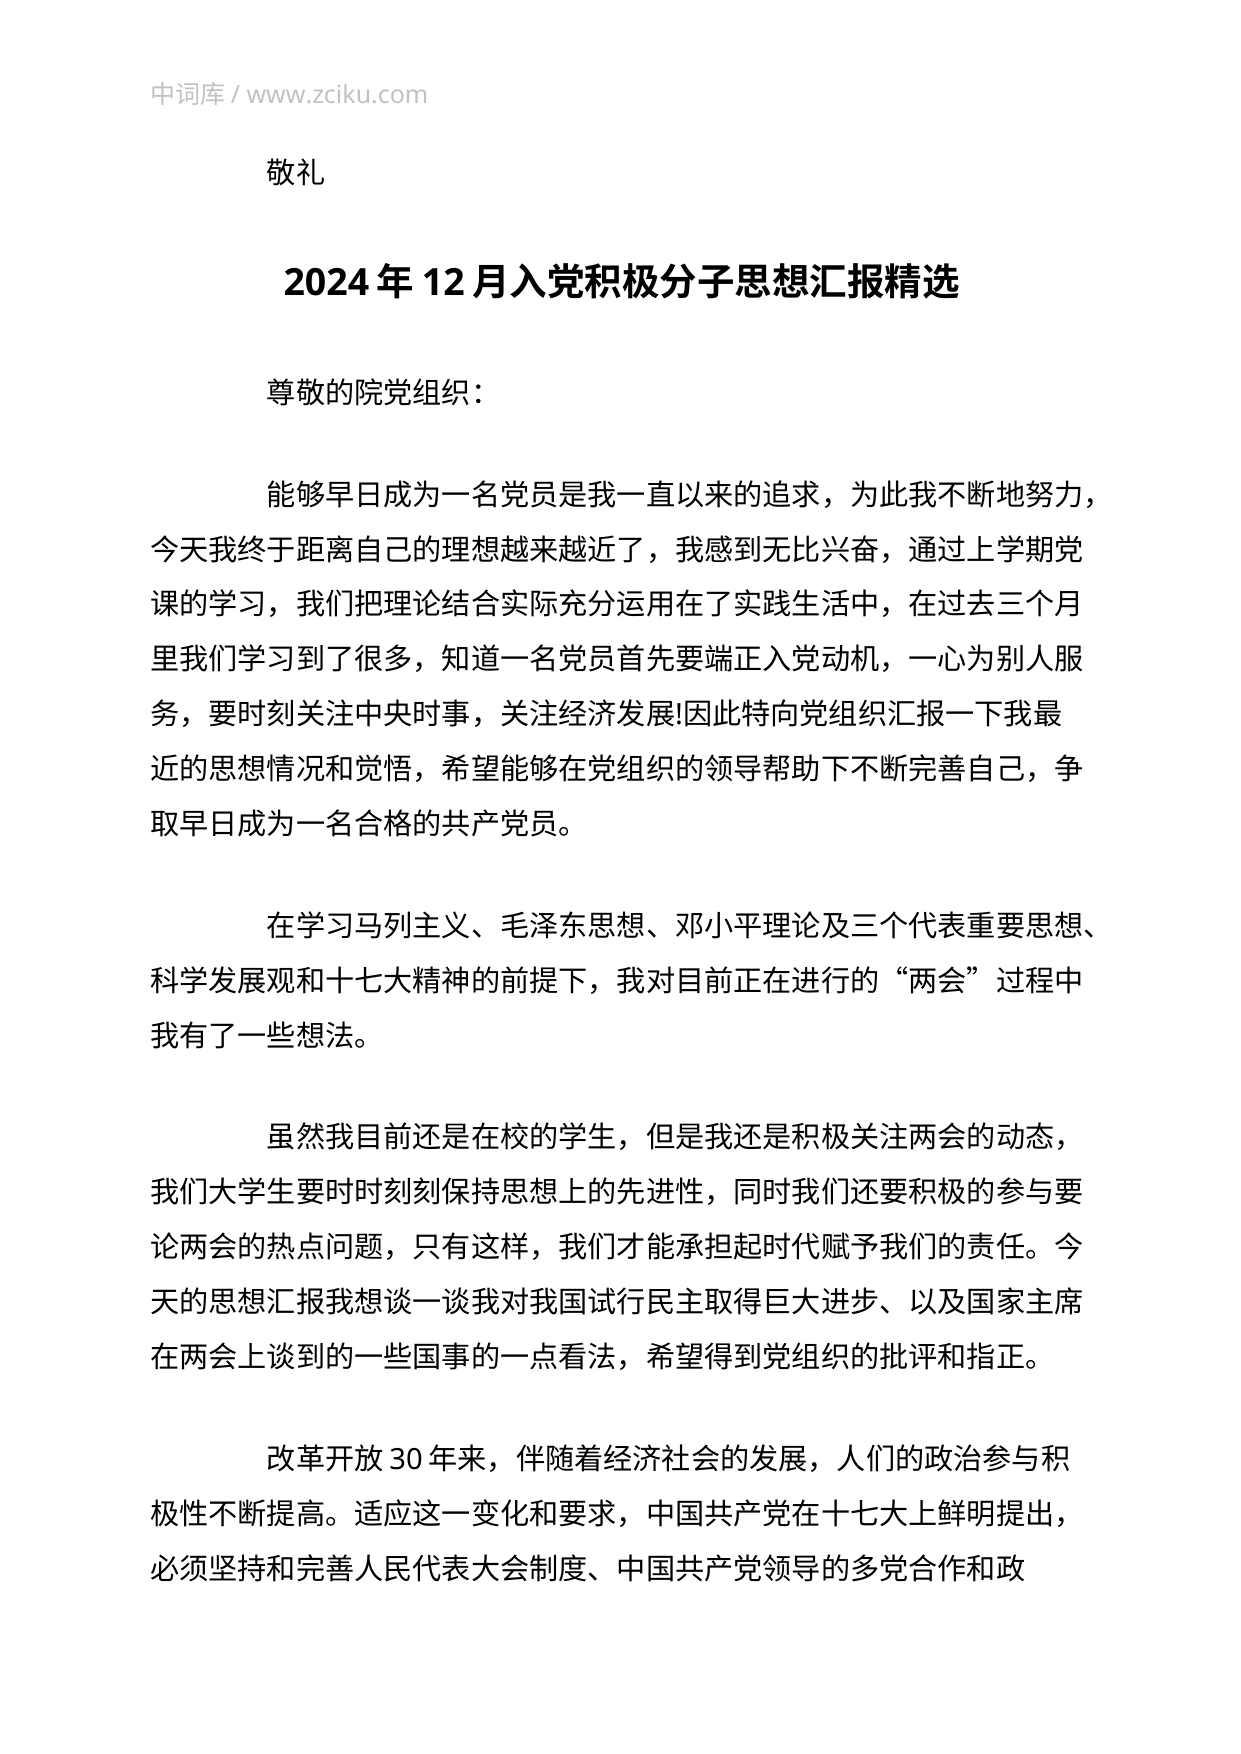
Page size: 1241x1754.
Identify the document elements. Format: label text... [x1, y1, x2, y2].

text 在学习马列主义、毛泽东思想、邓小平理论及三个代表重要思想、科学发展观和十七大精神的前提下，我对目前正在进行的“两会”过程中我有了一些想法。 [150, 902, 1090, 1054]
text 虽然我目前还是在校的学生，但是我还是积极关注两会的动态，我们大学生要时时刻刻保持思想上的先进性，同时我们还要积极的参与要论两会的热点问题，只有这样，我们才能承担起时代赋予我们的责任。今天的思想汇报我想谈一谈我对我国试行民主取得巨大进步、以及国家主席在两会上谈到的一些国事的一点看法，希望得到党组织的批评和指正。 [150, 1114, 1090, 1376]
text 尊敬的院党组织： [150, 369, 1090, 412]
text 敬礼 [150, 150, 1090, 192]
text 2024年12月入党积极分子思想汇报精选 [150, 252, 1090, 306]
text 能够早日成为一名党员是我一直以来的追求，为此我不断地努力，今天我终于距离自己的理想越来越近了，我感到无比兴奋，通过上学期党课的学习，我们把理论结合实际充分运用在了实践生活中，在过去三个月里我们学习到了很多，知道一名党员首先要端正入党动机，一心为别人服务，要时刻关注中央时事，关注经济发展!因此特向党组织汇报一下我最近的思想情况和觉悟，希望能够在党组织的领导帮助下不断完善自己，争取早日成为一名合格的共产党员。 [150, 471, 1090, 843]
text 改革开放30年来，伴随着经济社会的发展，人们的政治参与积极性不断提高。适应这一变化和要求，中国共产党在十七大上鲜明提出，必须坚持和完善人民代表大会制度、中国共产党领导的多党合作和政 [150, 1435, 1090, 1587]
